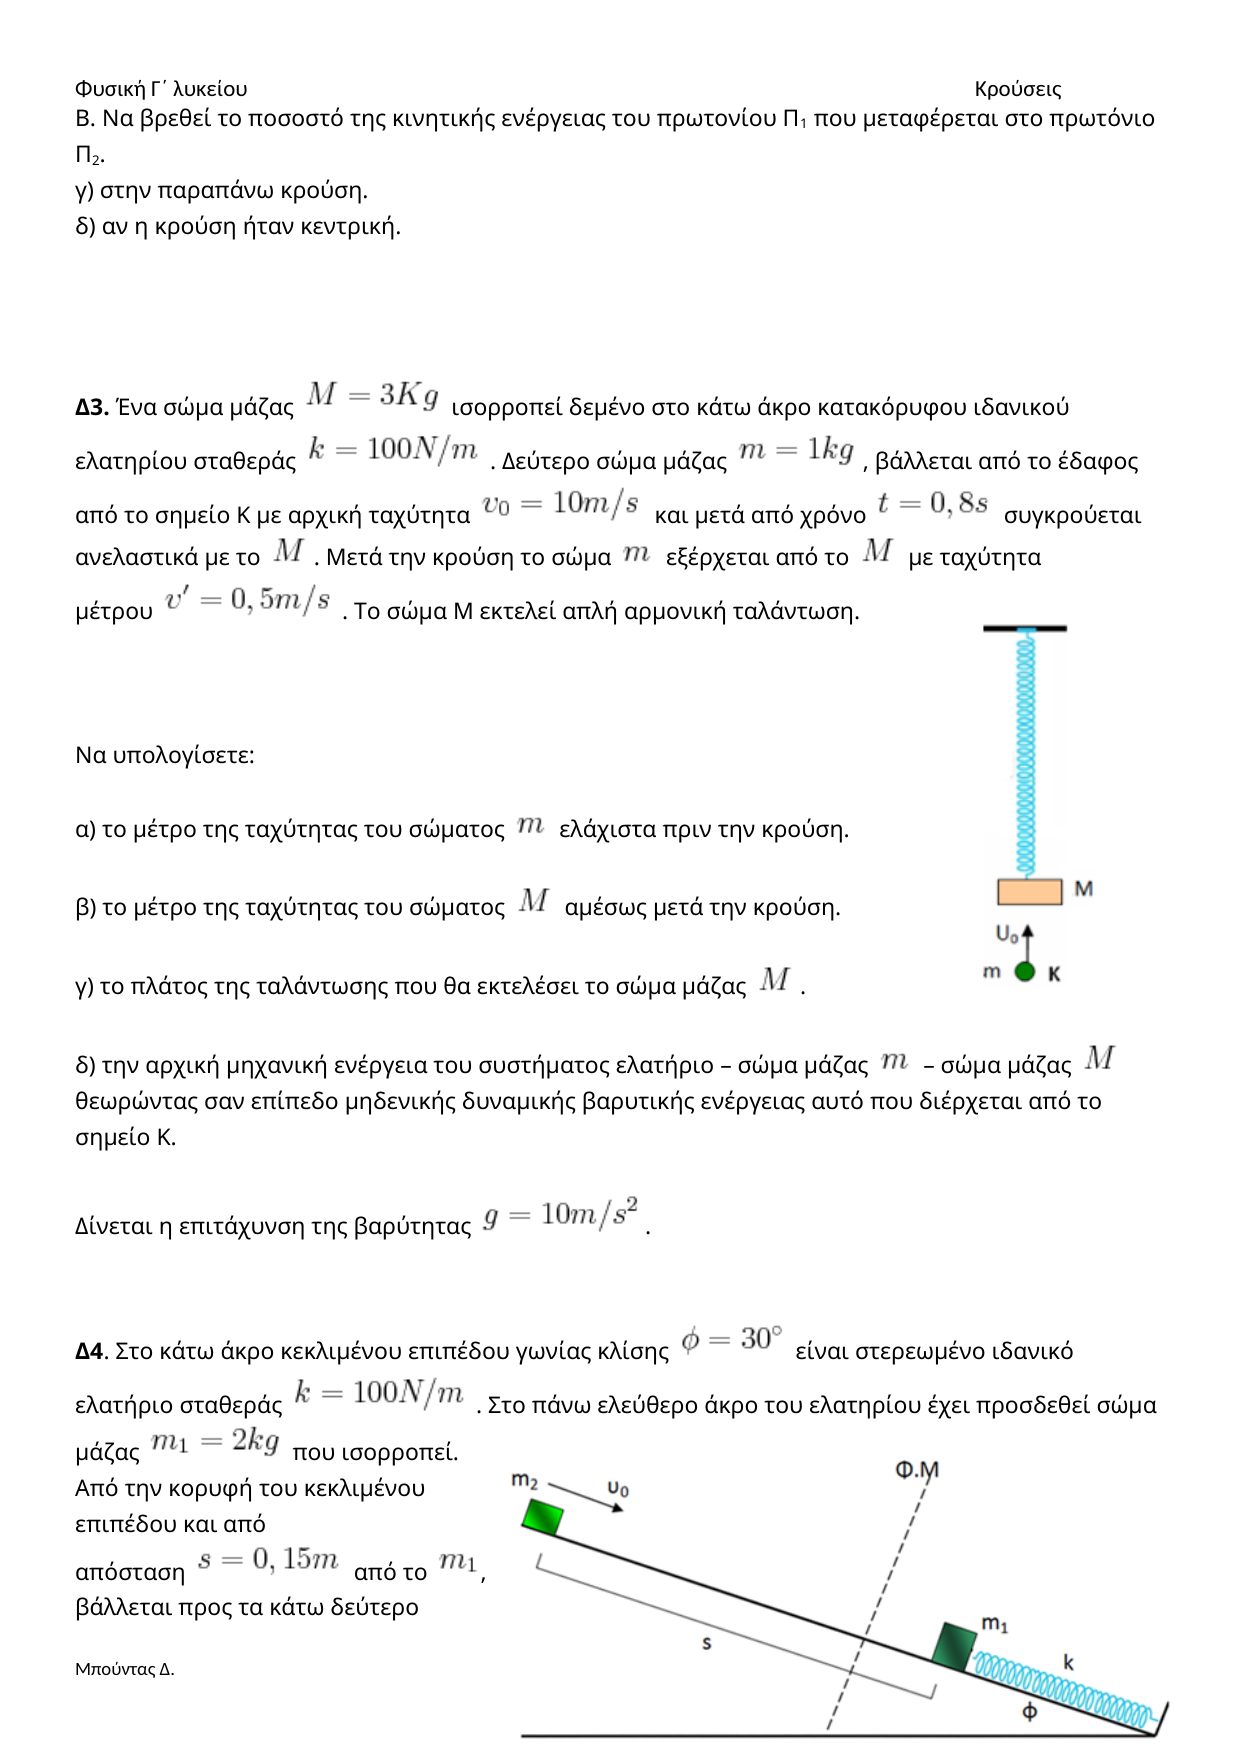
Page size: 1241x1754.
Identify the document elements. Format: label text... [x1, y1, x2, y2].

picture [752, 963, 800, 995]
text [75, 102, 1165, 241]
picture [505, 1450, 1175, 1751]
picture [961, 603, 1099, 995]
picture [191, 1543, 348, 1580]
picture [875, 1046, 918, 1074]
picture [855, 534, 903, 566]
picture [511, 884, 559, 916]
picture [159, 577, 342, 620]
picture [733, 433, 863, 470]
picture [675, 1323, 790, 1360]
picture [617, 539, 660, 566]
picture [302, 427, 490, 470]
picture [1077, 1041, 1125, 1074]
text Δ3. Ένα σώμα μάζας ισορροπεί δεμένο στο κάτω άκρο κατακόρυφου ιδανικού ελατηρίου σταθεράς . Δεύτερο σώμα μάζας , βάλλεται από το έδαφος από το σημείο Κ με αρχική ταχύτητα και μετά από χρόνο συγκρούεται ανελαστικά με το . Μετά την κρούση το σώμα εξέρχεται από το με ταχύτητα μέτρου . Το σώμα Μ εκτελεί απλή αρμονική ταλάντωση. Να υπολογίσετε: α) το μέτρο της ταχύτητας του σώματος ελάχιστα πριν την κρούση. β) το μέτρο της ταχύτητας του σώματος αμέσως μετά την κρούση. γ) το πλάτος της ταλάντωσης που θα εκτελέσει το σώμα μάζας . δ) την αρχική μηχανική ενέργεια του συστήματος ελατήριο – σώμα μάζας – σώμα μάζας θεωρώντας σαν επίπεδο μηδενικής δυναμικής βαρυτικής ενέργειας αυτό που διέρχεται από το σημείο Κ. Δίνεται η επιτάχυνση της βαρύτητας . [75, 380, 1165, 1241]
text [75, 1324, 1165, 1623]
picture [476, 481, 649, 524]
picture [433, 1548, 481, 1580]
picture [872, 487, 998, 524]
picture [288, 1371, 476, 1414]
picture [300, 380, 446, 416]
picture [266, 534, 314, 566]
picture [511, 810, 554, 838]
picture [145, 1424, 287, 1461]
picture [477, 1192, 645, 1235]
